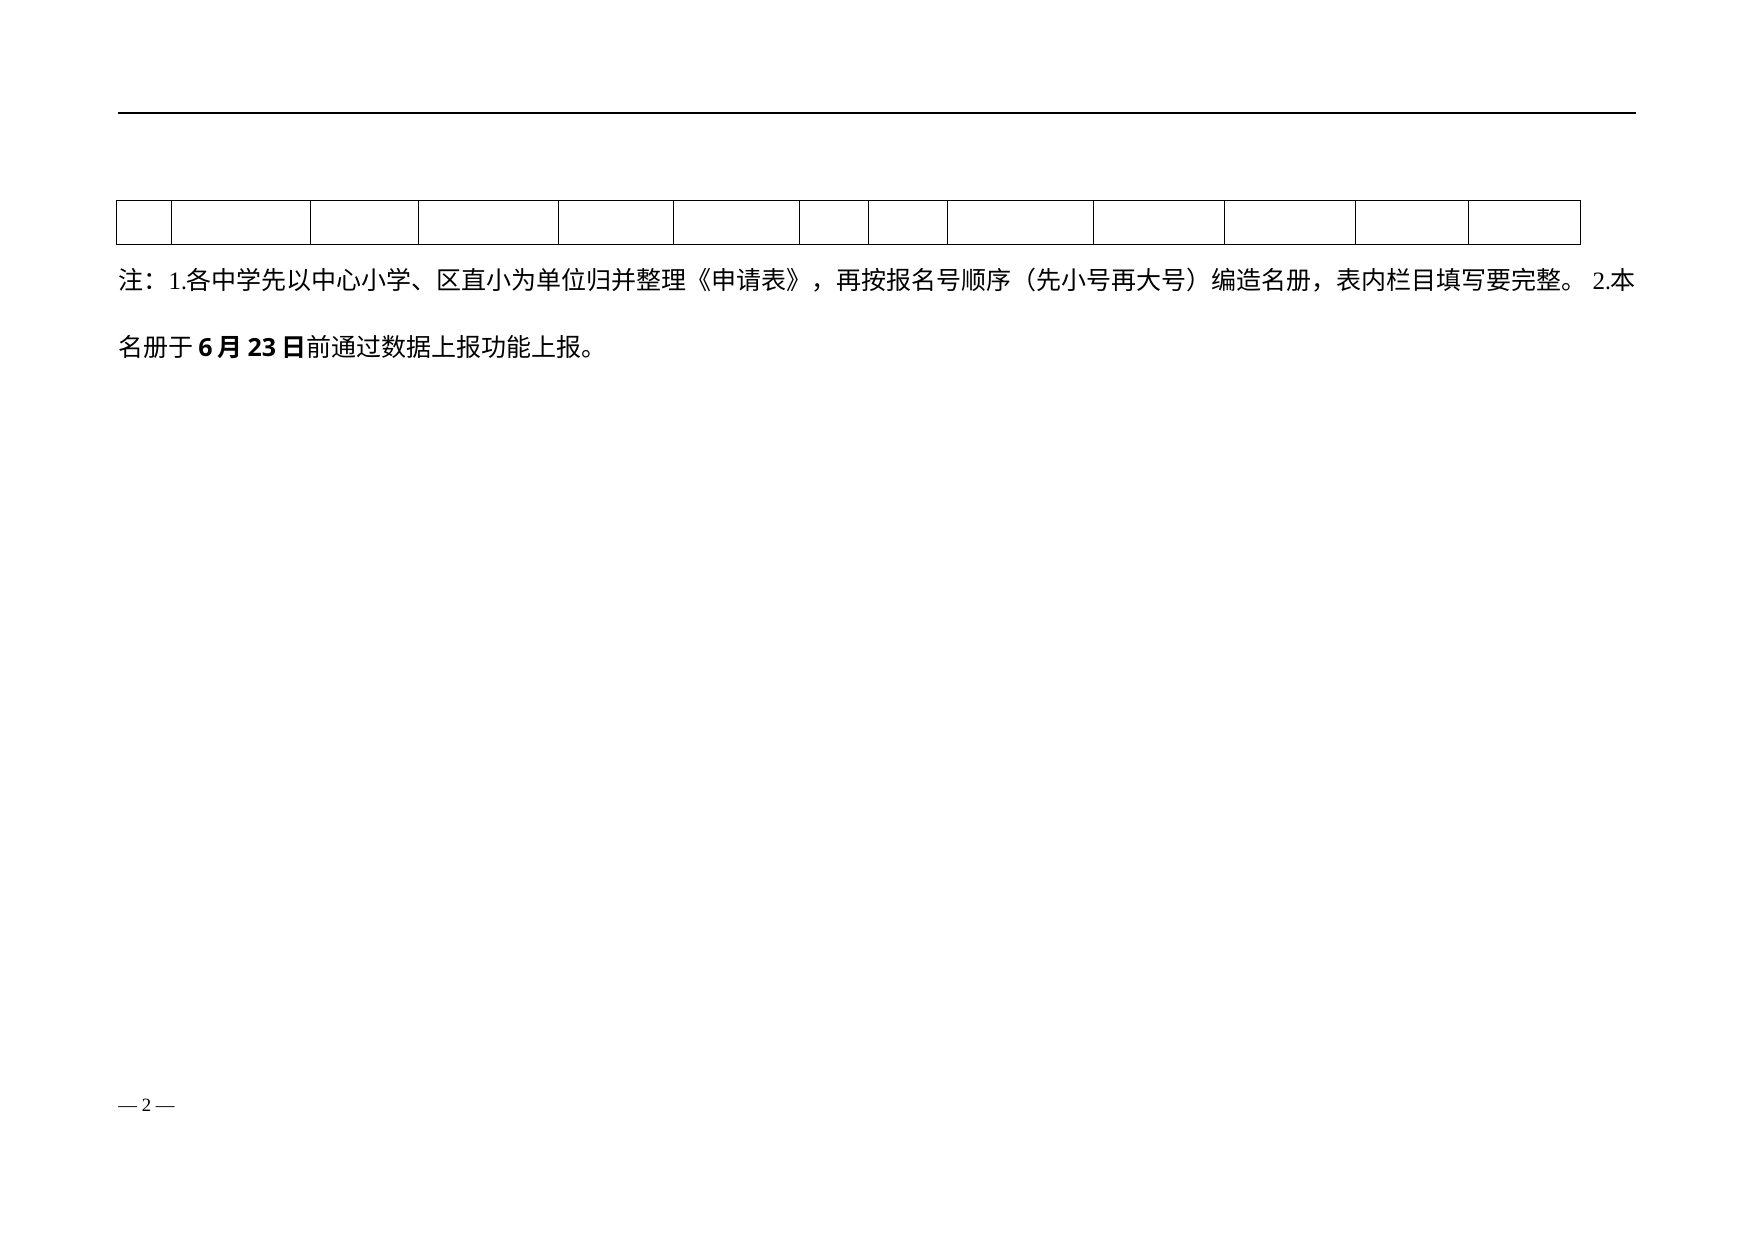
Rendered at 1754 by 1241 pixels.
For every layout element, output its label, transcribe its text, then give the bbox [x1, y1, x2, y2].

table_cell [1469, 201, 1580, 244]
table_cell [172, 201, 310, 244]
table_cell [311, 201, 418, 244]
table_cell [1356, 201, 1468, 244]
table_cell [559, 201, 673, 244]
table_cell [1225, 201, 1355, 244]
table_cell [419, 201, 558, 244]
table_cell [948, 201, 1093, 244]
table_cell [674, 201, 799, 244]
text 注：1.各中学先以中心小学、区直小为单位归并整理《申请表》，再按报名号顺序（先小号再大号）编造名册，表内栏目填写要完整。2.本名册于6月23日前通过数据上报功能上报。 [118, 245, 1636, 379]
table_cell [117, 201, 171, 244]
table_cell [800, 201, 868, 244]
table_cell [1094, 201, 1224, 244]
table_cell [869, 201, 947, 244]
